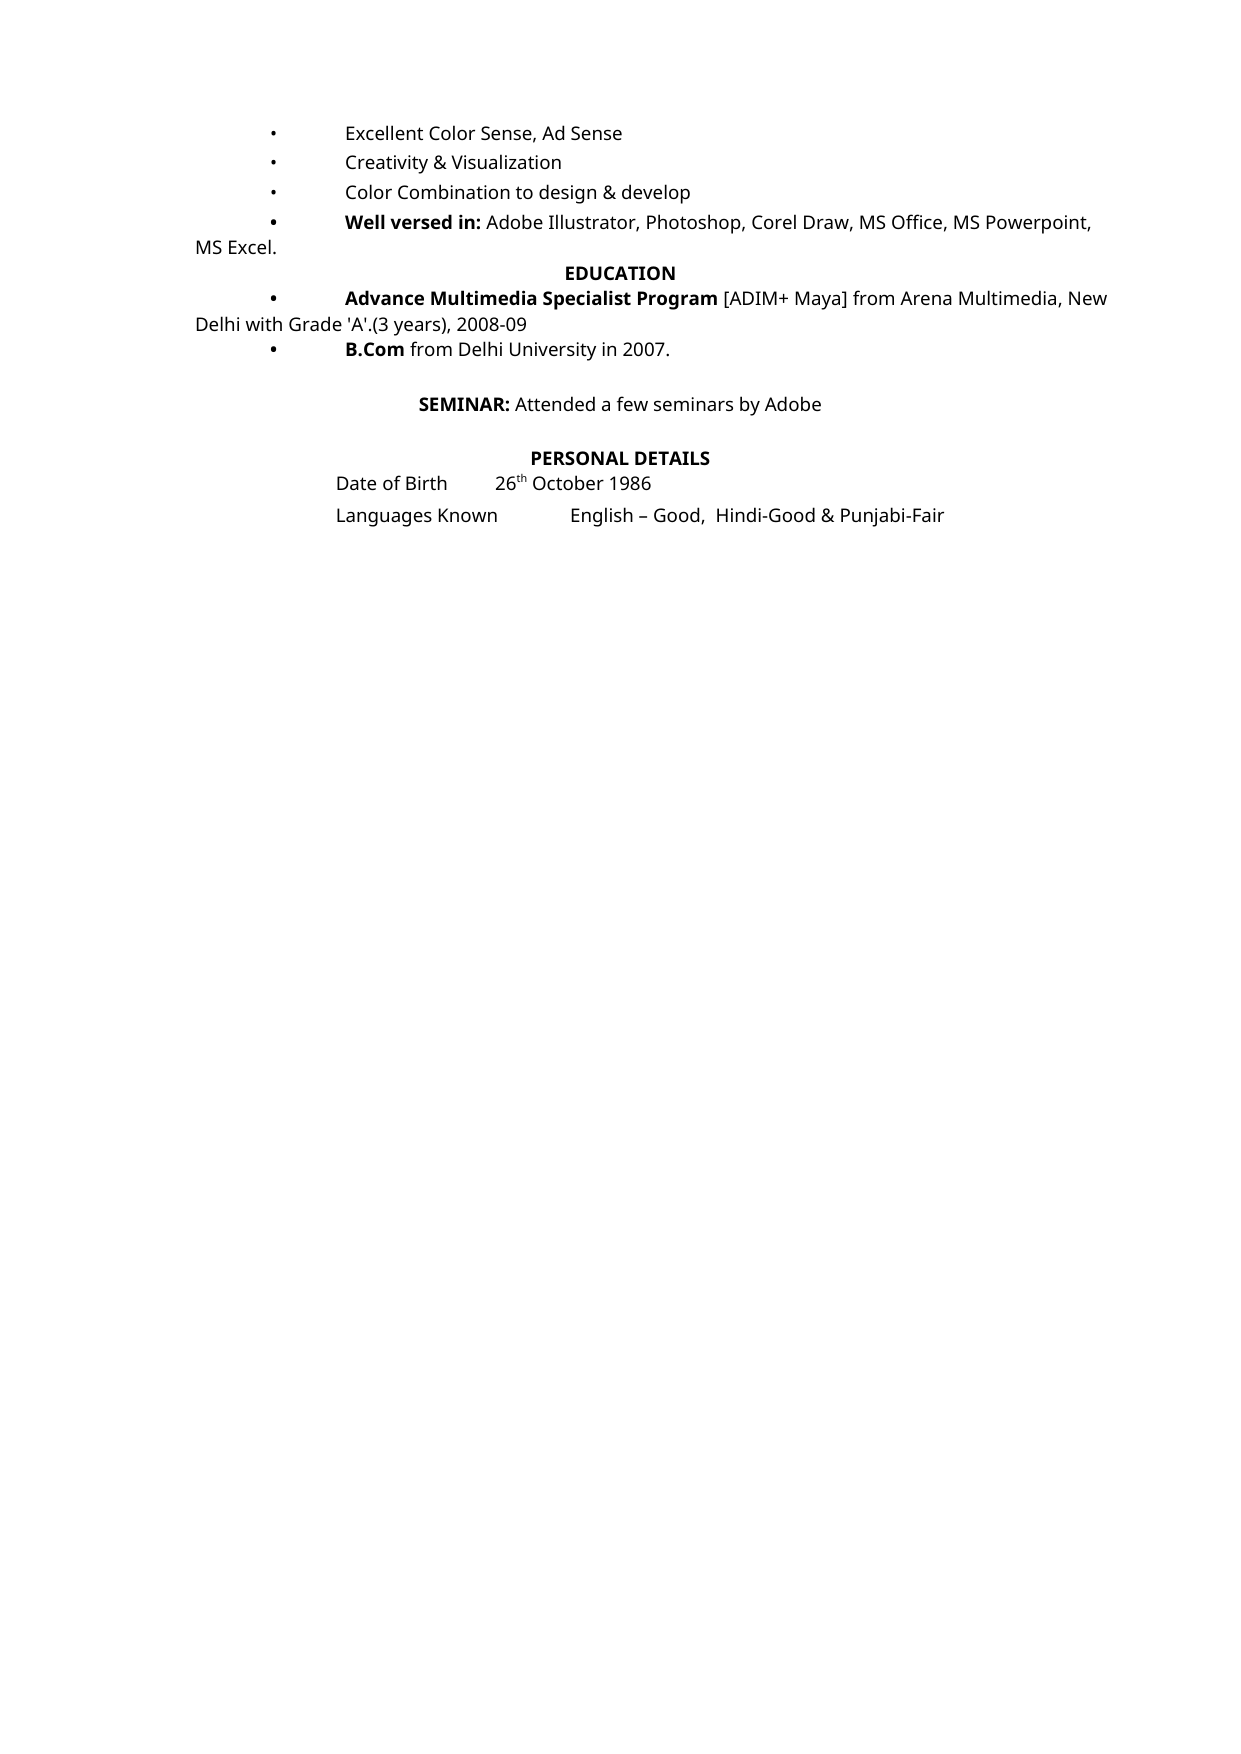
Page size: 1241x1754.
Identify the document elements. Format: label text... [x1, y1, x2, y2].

text • Advance Multimedia Specialist Program [ADIM+ Maya] from Arena Multimedia, New Delhi with Grade 'A'.(3 years), 2008-09 [195, 286, 1120, 337]
text Date of Birth 26th October 1986 [336, 471, 1120, 496]
text • Creativity & Visualization [195, 150, 1120, 175]
text PERSONAL DETAILS [120, 445, 1120, 471]
text • B.Com from Delhi University in 2007. [195, 337, 1120, 362]
text • Well versed in: Adobe Illustrator, Photoshop, Corel Draw, MS Office, MS Powerpoint, MS Excel. [195, 209, 1120, 260]
text • Color Combination to design & develop [195, 179, 1120, 205]
text Languages Known English – Good, Hindi-Good & Punjabi-Fair [336, 502, 1120, 528]
text • Excellent Color Sense, Ad Sense [195, 120, 1120, 146]
text EDUCATION [120, 260, 1120, 286]
text SEMINAR: Attended a few seminars by Adobe [120, 391, 1120, 416]
